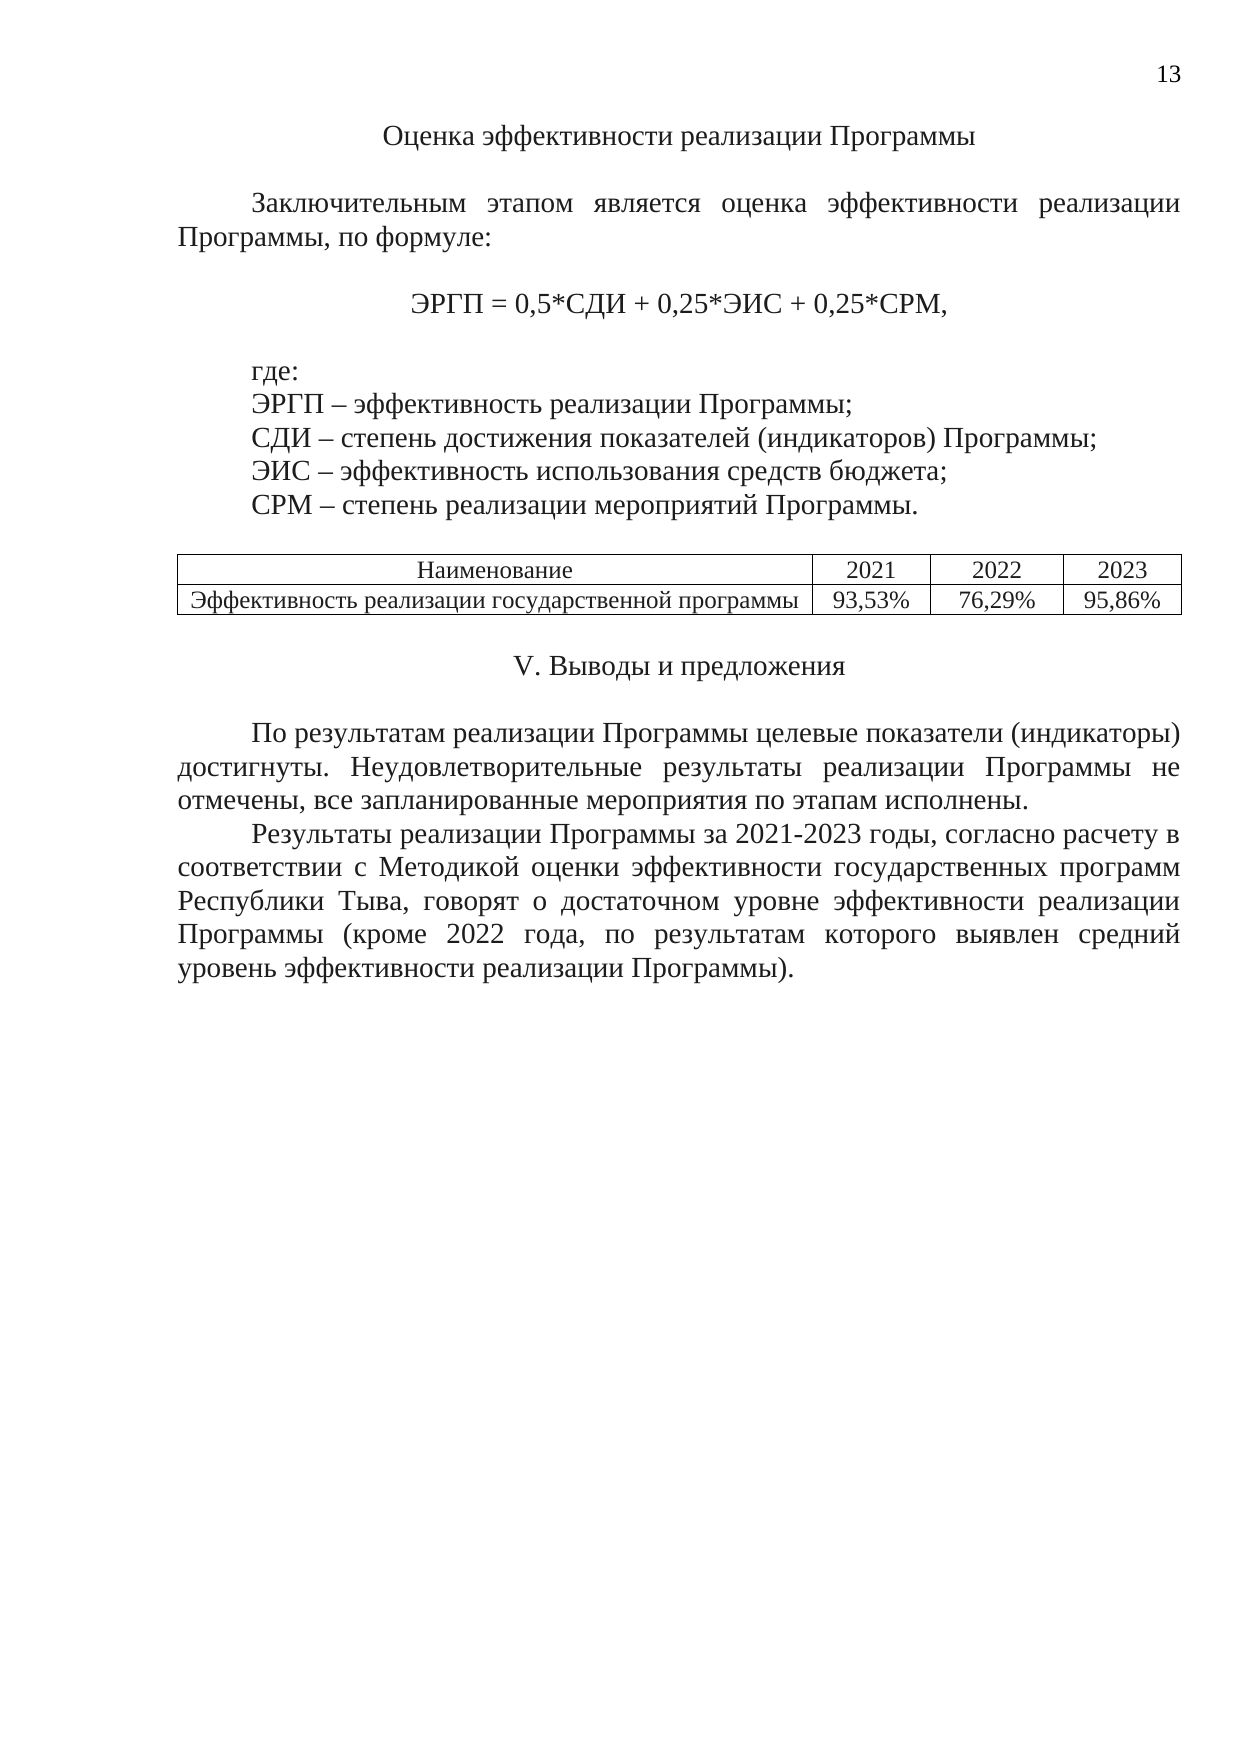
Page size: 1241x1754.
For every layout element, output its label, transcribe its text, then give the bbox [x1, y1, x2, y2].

text Оценка эффективности реализации Программы [177, 118, 1181, 152]
text ЭРГП – эффективность реализации Программы; [177, 386, 1181, 420]
text V. Выводы и предложения [177, 648, 1181, 682]
text где: [177, 353, 1181, 386]
text Заключительным этапом является оценка эффективности реализации Программы, по формуле: [177, 185, 1181, 252]
table_cell Эффективность реализации государственной программы [178, 585, 812, 614]
text ЭРГП = 0,5*СДИ + 0,25*ЭИС + 0,25*СРМ, [177, 286, 1181, 319]
text По результатам реализации Программы целевые показатели (индикаторы) достигнуты. Неудовлетворительные результаты реализации Программы не отмечены, все запланированные мероприятия по этапам исполнены. [177, 715, 1181, 816]
table_cell 93,53% [813, 585, 930, 614]
text Результаты реализации Программы за 2021-2023 годы, согласно расчету в соответствии с Методикой оценки эффективности государственных программ Республики Тыва, говорят о достаточном уровне эффективности реализации Программы (кроме 2022 года, по результатам которого выявлен средний уровень эффективности реализации Программы). [177, 816, 1181, 984]
table_header 2022 [931, 555, 1063, 584]
table_header Наименование [178, 555, 812, 584]
table_header 2023 [1064, 555, 1181, 584]
text СДИ – степень достижения показателей (индикаторов) Программы; [177, 420, 1181, 453]
text ЭИС – эффективность использования средств бюджета; [177, 453, 1181, 487]
table_cell 95,86% [1064, 585, 1181, 614]
text СРМ – степень реализации мероприятий Программы. [177, 487, 1181, 521]
table_cell 76,29% [931, 585, 1063, 614]
table_header 2021 [813, 555, 930, 584]
